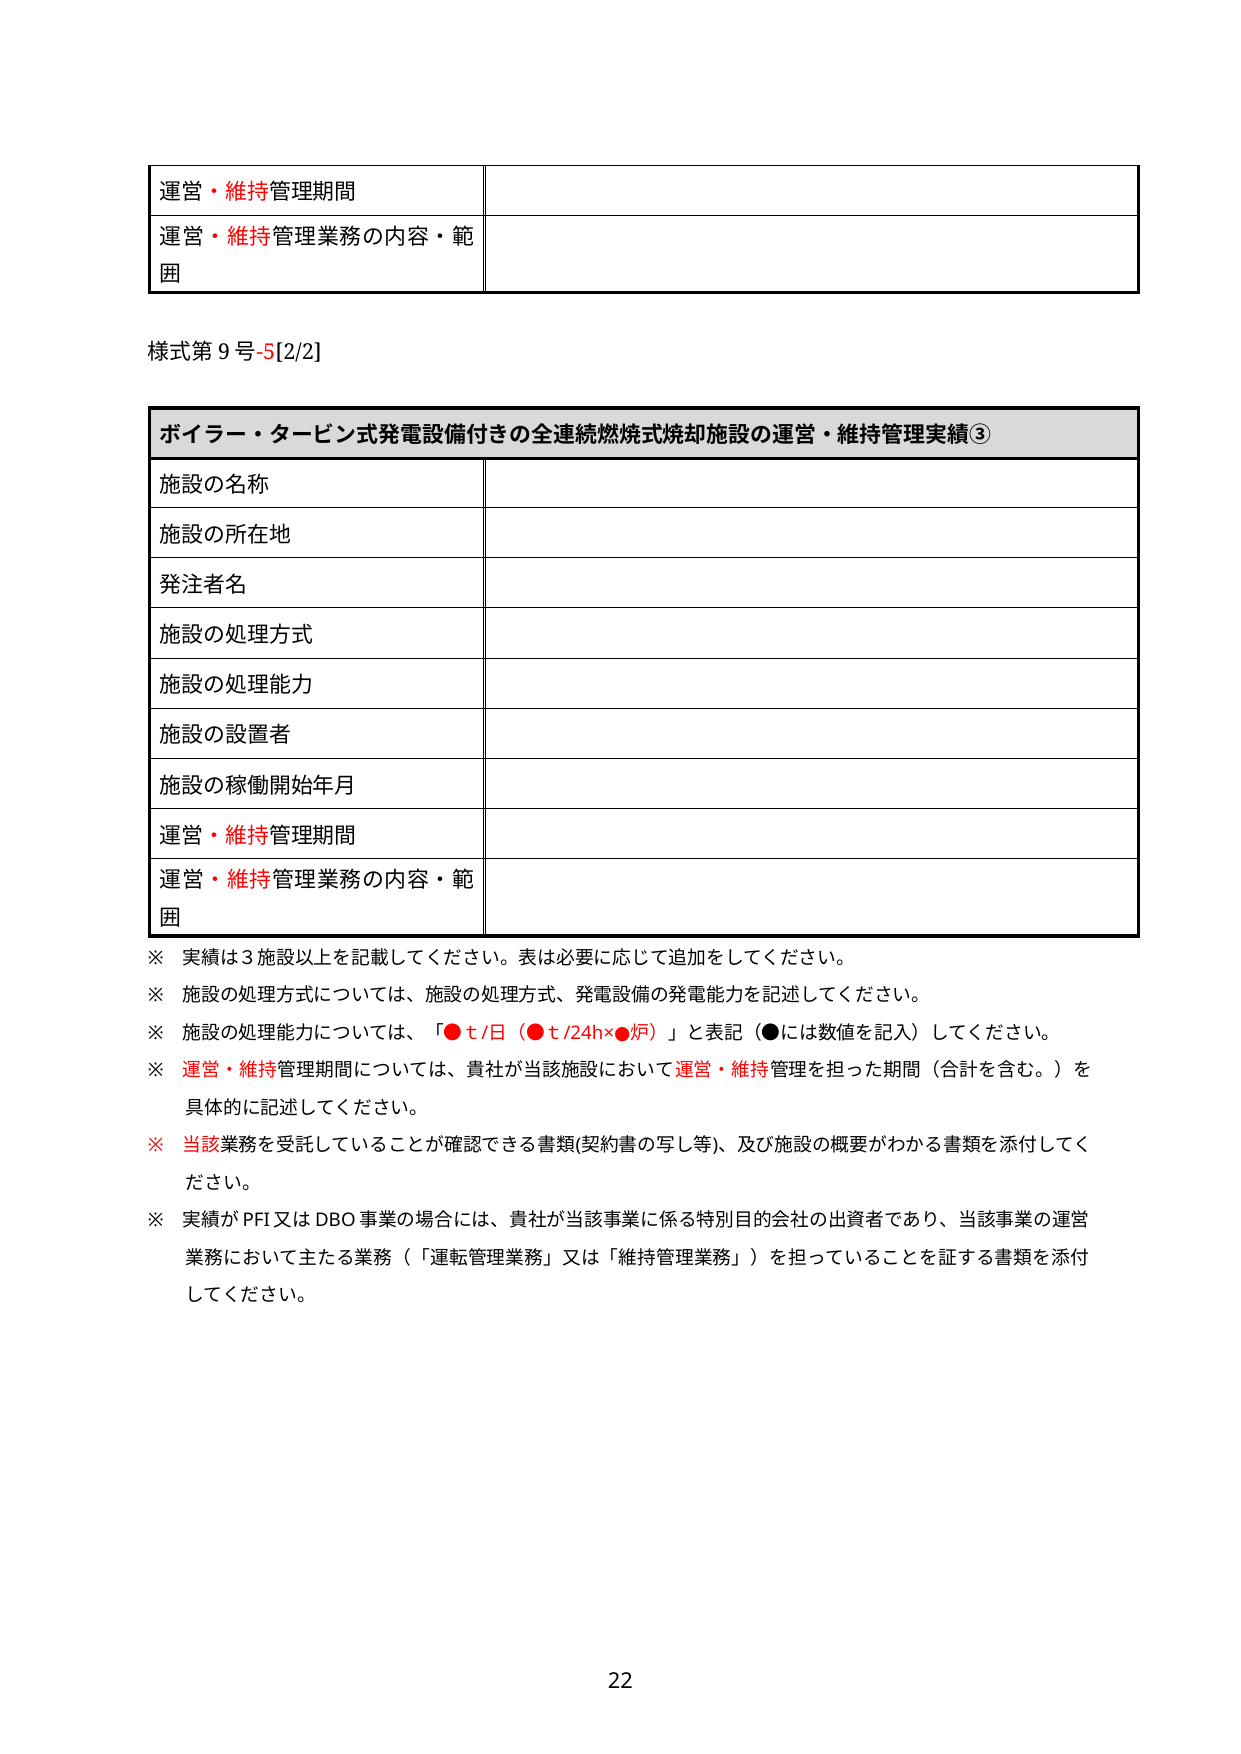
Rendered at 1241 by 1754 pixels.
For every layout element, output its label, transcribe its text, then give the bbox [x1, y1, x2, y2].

table_cell [486, 166, 1137, 215]
table_cell 施設の所在地 [151, 508, 483, 557]
table_cell 運営・維持管理業務の内容・範囲 [151, 859, 483, 934]
table_cell 運営・維持管理期間 [151, 809, 483, 858]
text ※ 施設の処理能力については、「●ｔ/日（●ｔ/24h×●炉）」と表記（●には数値を記入）してください。 [148, 1012, 1092, 1050]
text ※ 運営・維持管理期間については、貴社が当該施設において運営・維持管理を担った期間（合計を含む。）を具体的に記述してください。 [148, 1050, 1092, 1125]
table_cell 施設の稼働開始年月 [151, 759, 483, 808]
text ※ 施設の処理方式については、施設の処理方式、発電設備の発電能力を記述してください。 [148, 975, 1092, 1012]
subtitle 様式第9号-5[2/2] [148, 331, 1092, 369]
table_cell [486, 216, 1137, 291]
table_header ボイラー・タービン式発電設備付きの全連続燃焼式焼却施設の運営・維持管理実績③ [151, 410, 1137, 457]
table_cell [486, 508, 1137, 557]
table_cell [486, 709, 1137, 758]
table_cell 施設の設置者 [151, 709, 483, 758]
table_cell [486, 759, 1137, 808]
table_cell 施設の処理方式 [151, 608, 483, 657]
table_cell [486, 460, 1137, 507]
table_cell 施設の処理能力 [151, 659, 483, 708]
table_cell [486, 558, 1137, 607]
table_cell 施設の名称 [151, 460, 483, 507]
text ※ 実績がPFI又はDBO事業の場合には、貴社が当該事業に係る特別目的会社の出資者であり、当該事業の運営業務において主たる業務（「運転管理業務」又は「維持管理業務」）を担っていることを証する書類を添付してください。 [148, 1200, 1092, 1312]
table_cell [486, 608, 1137, 657]
text ※ 実績は３施設以上を記載してください。表は必要に応じて追加をしてください。 [148, 938, 1092, 975]
table_cell [486, 859, 1137, 934]
table_cell 運営・維持管理期間 [151, 166, 483, 215]
table_cell 発注者名 [151, 558, 483, 607]
table_cell [486, 809, 1137, 858]
table_cell 運営・維持管理業務の内容・範囲 [151, 216, 483, 291]
text ※ 当該業務を受託していることが確認できる書類(契約書の写し等)、及び施設の概要がわかる書類を添付してください。 [148, 1125, 1092, 1200]
table_cell [486, 659, 1137, 708]
